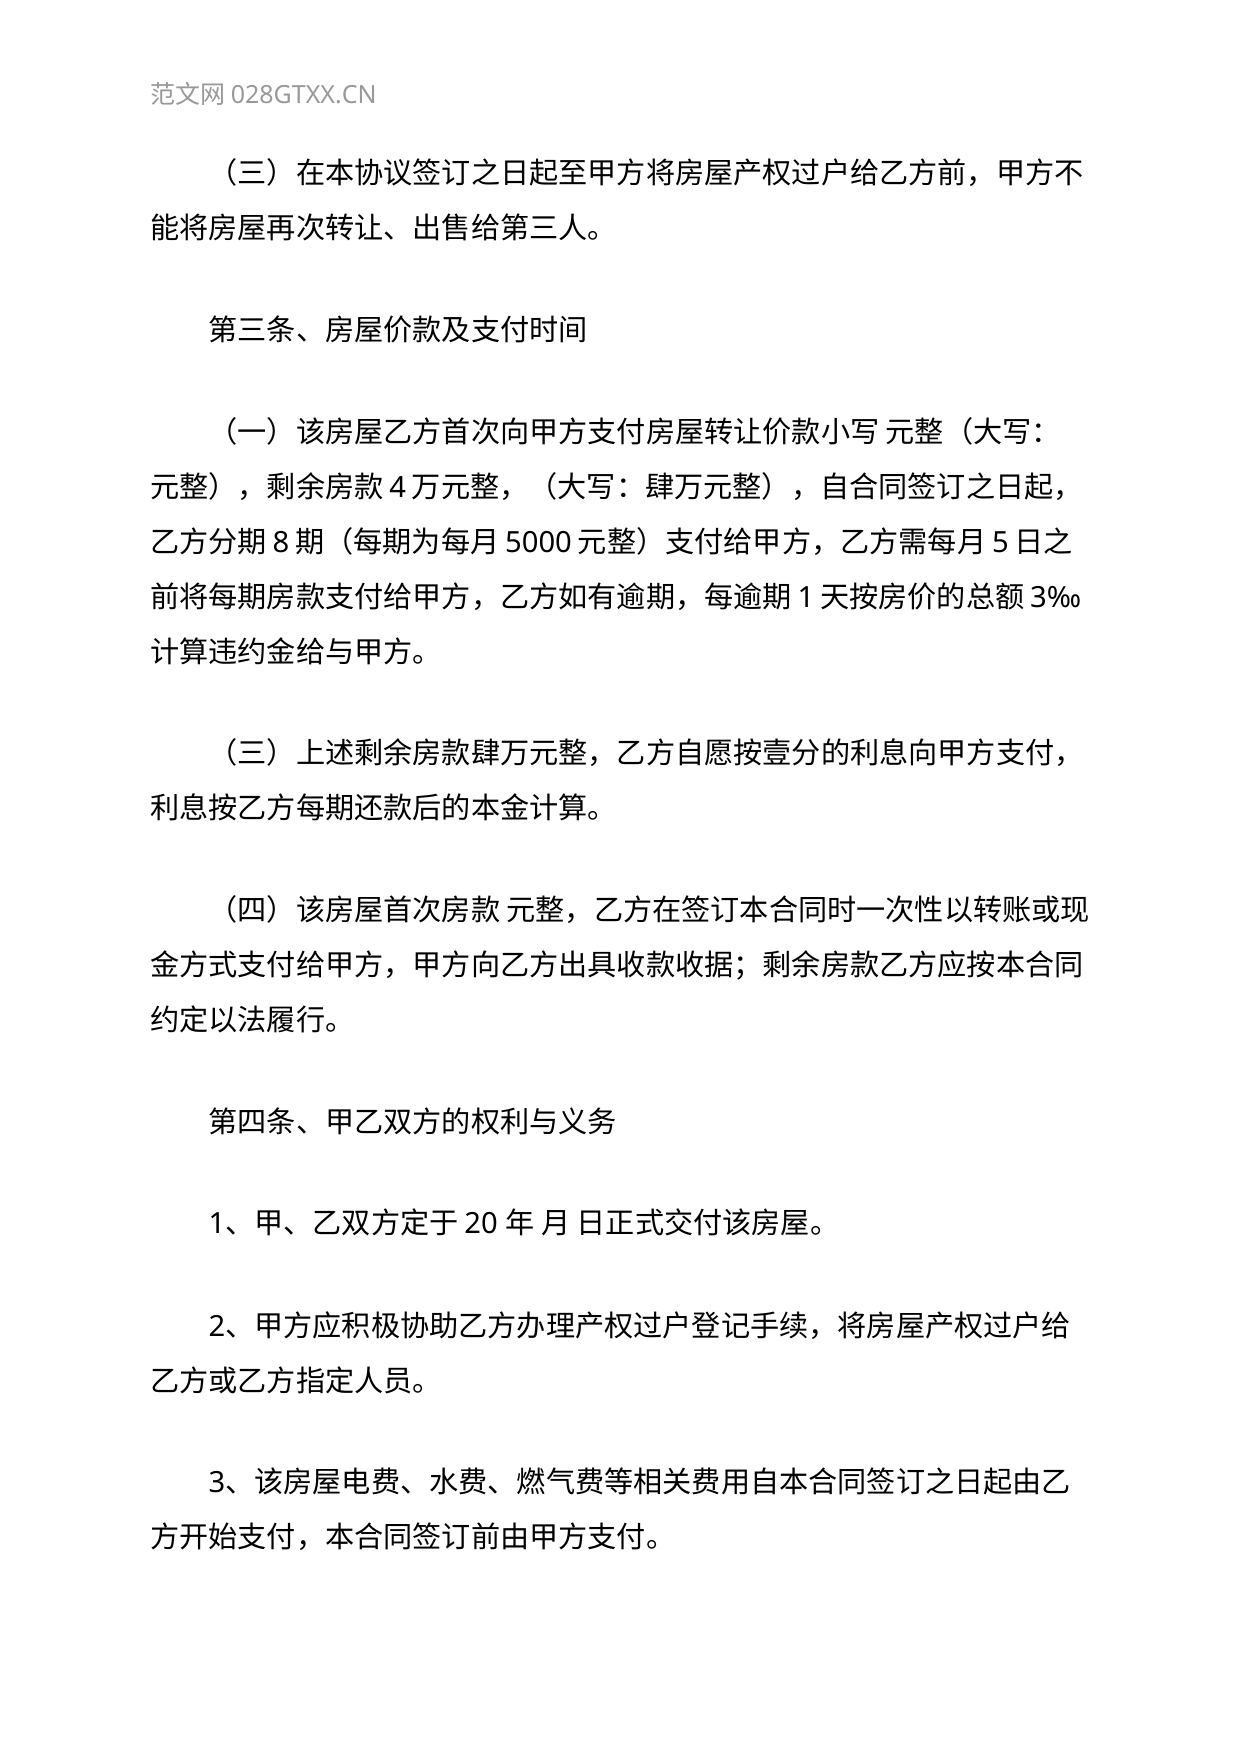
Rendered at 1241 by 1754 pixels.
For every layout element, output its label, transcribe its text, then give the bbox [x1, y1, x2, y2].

text （三）在本协议签订之日起至甲方将房屋产权过户给乙方前，甲方不能将房屋再次转让、出售给第三人。 [150, 150, 1090, 247]
text 3、该房屋电费、水费、燃气费等相关费用自本合同签订之日起由乙方开始支付，本合同签订前由甲方支付。 [150, 1459, 1090, 1556]
text （三）上述剩余房款肆万元整，乙方自愿按壹分的利息向甲方支付，利息按乙方每期还款后的本金计算。 [150, 730, 1090, 827]
text （一）该房屋乙方首次向甲方支付房屋转让价款小写 元整（大写： 元整），剩余房款4万元整，（大写：肆万元整），自合同签订之日起，乙方分期8期（每期为每月5000元整）支付给甲方，乙方需每月5日之前将每期房款支付给甲方，乙方如有逾期，每逾期1天按房价的总额3‰计算违约金给与甲方。 [150, 408, 1090, 671]
text 第三条、房屋价款及支付时间 [150, 307, 1090, 349]
text 2、甲方应积极协助乙方办理产权过户登记手续，将房屋产权过户给乙方或乙方指定人员。 [150, 1302, 1090, 1399]
text （四）该房屋首次房款 元整，乙方在签订本合同时一次性以转账或现金方式支付给甲方，甲方向乙方出具收款收据；剩余房款乙方应按本合同约定以法履行。 [150, 887, 1090, 1039]
text 1、甲、乙双方定于20 年 月 日正式交付该房屋。 [150, 1200, 1090, 1242]
text 第四条、甲乙双方的权利与义务 [150, 1098, 1090, 1141]
